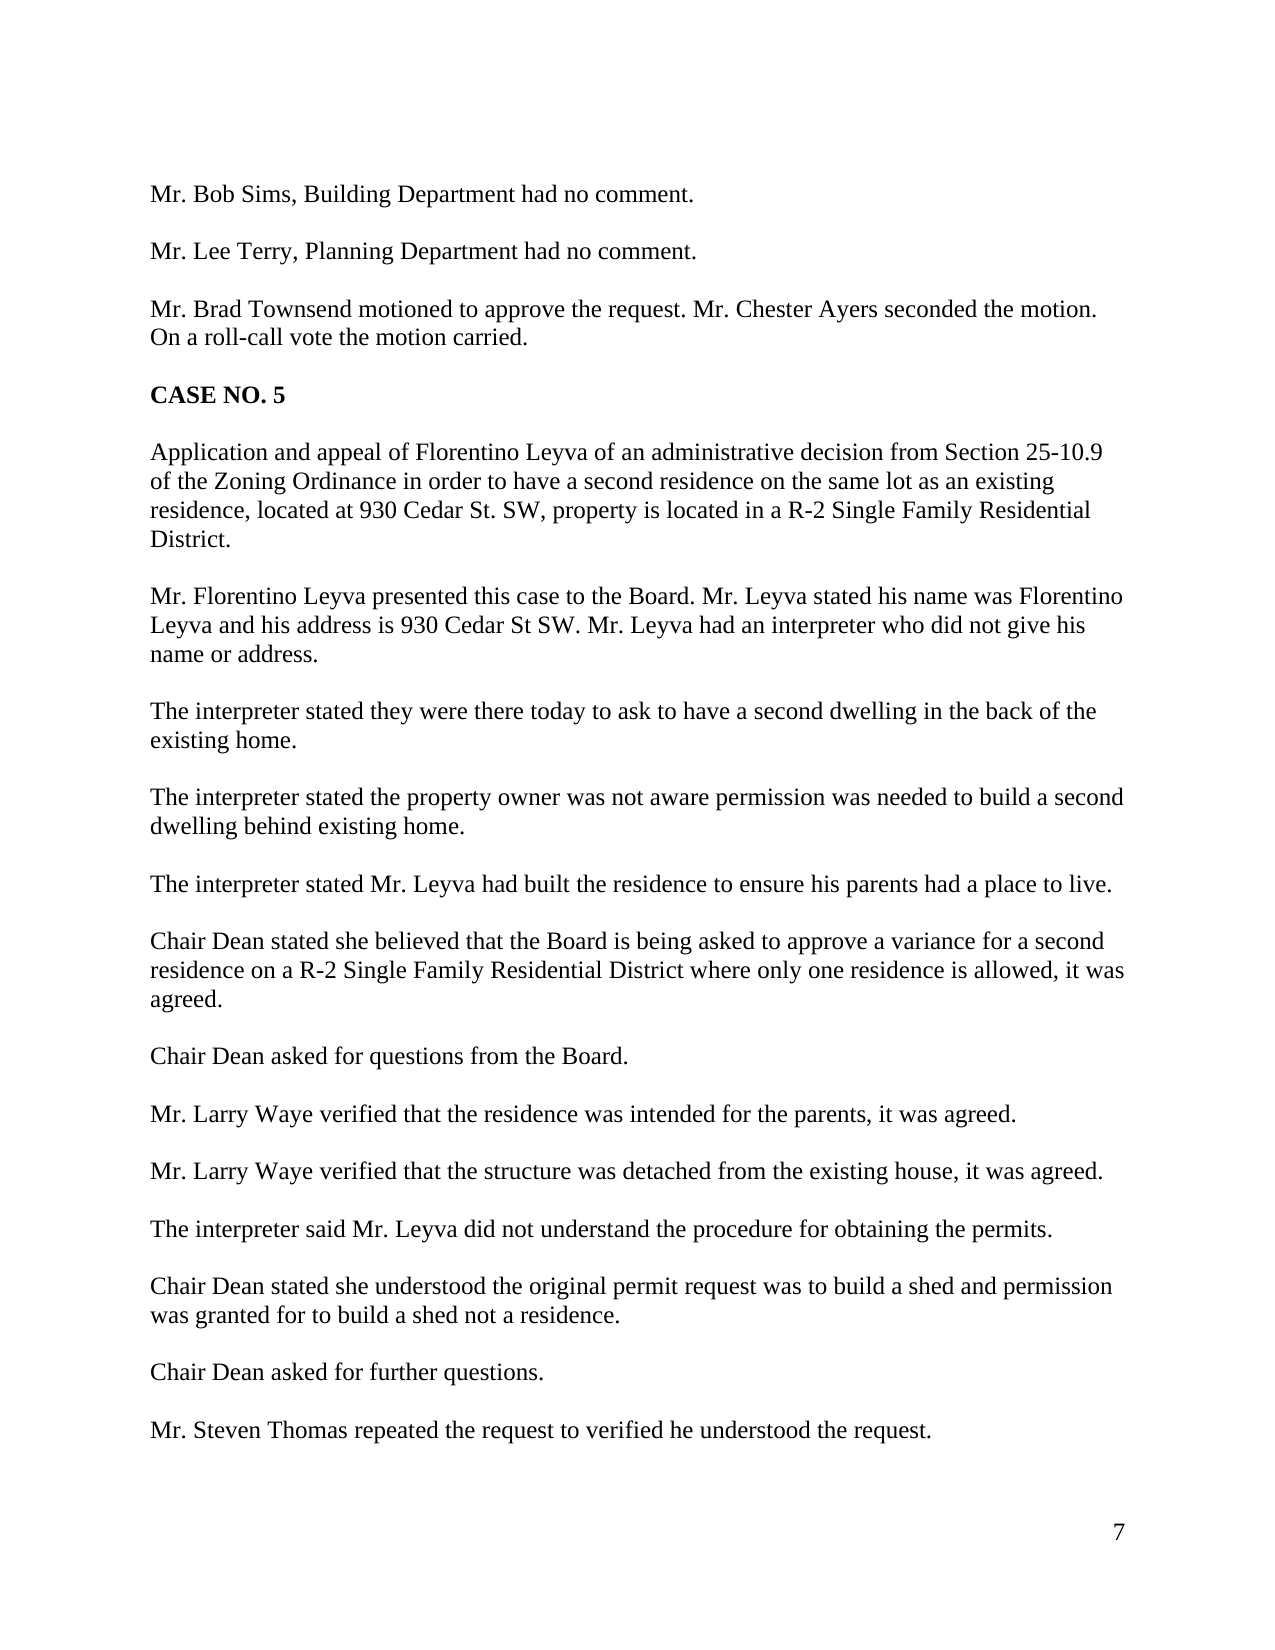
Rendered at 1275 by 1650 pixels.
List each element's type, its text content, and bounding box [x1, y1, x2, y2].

text Mr. Larry Waye verified that the residence was intended for the parents, it was agreed. [150, 1099, 1125, 1127]
text The interpreter said Mr. Leyva did not understand the procedure for obtaining the permits. [150, 1214, 1125, 1242]
text Mr. Larry Waye verified that the structure was detached from the existing house, it was agreed. [150, 1156, 1125, 1185]
text Mr. Lee Terry, Planning Department had no comment. [150, 236, 1125, 265]
text Mr. Brad Townsend motioned to approve the request. Mr. Chester Ayers seconded the motion. On a roll-call vote the motion carried. [150, 294, 1125, 351]
text Chair Dean asked for questions from the Board. [150, 1041, 1125, 1070]
text Application and appeal of Florentino Leyva of an administrative decision from Section 25-10.9 of the Zoning Ordinance in order to have a second residence on the same lot as an existing residence, located at 930 Cedar St. SW, property is located in a R-2 Single Family Residential District. [150, 437, 1125, 552]
text Mr. Steven Thomas repeated the request to verified he understood the request. [150, 1415, 1125, 1444]
text The interpreter stated Mr. Leyva had built the residence to ensure his parents had a place to live. [150, 869, 1125, 897]
text CASE NO. 5 [150, 380, 1125, 409]
text The interpreter stated they were there today to ask to have a second dwelling in the back of the existing home. [150, 696, 1125, 754]
text Chair Dean asked for further questions. [150, 1357, 1125, 1386]
text Chair Dean stated she understood the original permit request was to build a shed and permission was granted for to build a shed not a residence. [150, 1271, 1125, 1329]
text Mr. Florentino Leyva presented this case to the Board. Mr. Leyva stated his name was Florentino Leyva and his address is 930 Cedar St SW. Mr. Leyva had an interpreter who did not give his name or address. [150, 581, 1125, 667]
text Mr. Bob Sims, Building Department had no comment. [150, 179, 1125, 207]
text The interpreter stated the property owner was not aware permission was needed to build a second dwelling behind existing home. [150, 782, 1125, 840]
text Chair Dean stated she believed that the Board is being asked to approve a variance for a second residence on a R-2 Single Family Residential District where only one residence is allowed, it was agreed. [150, 926, 1125, 1012]
